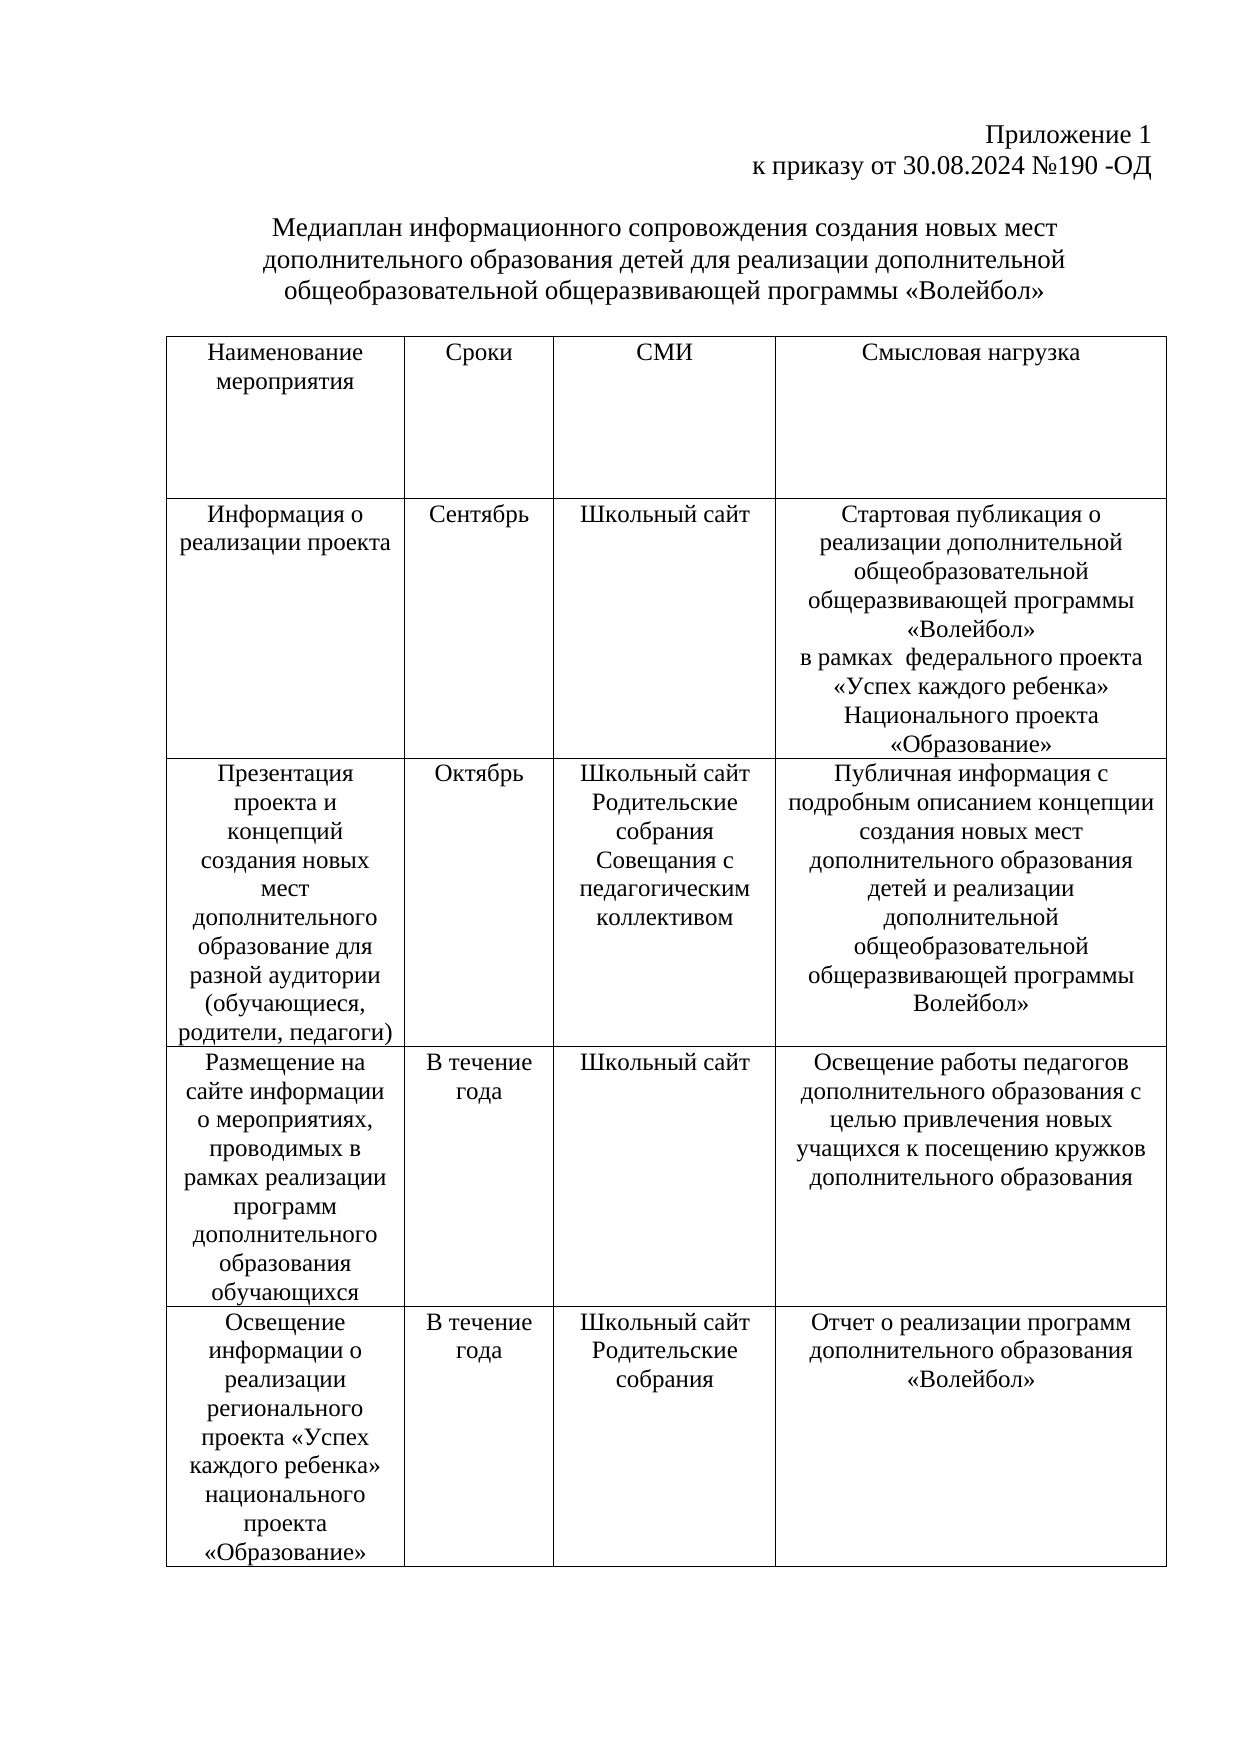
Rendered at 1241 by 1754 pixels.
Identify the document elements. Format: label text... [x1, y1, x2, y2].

table_cell Стартовая публикация о реализации дополнительной общеобразовательной общеразвивающей программы «Волейбол» в рамках федерального проекта «Успех каждого ребенка» Национального проекта «Образование» [776, 499, 1166, 757]
table_cell В течение года [405, 1047, 553, 1306]
table_header СМИ [554, 337, 775, 498]
table_header Смысловая нагрузка [776, 337, 1166, 498]
table_cell Отчет о реализации программ дополнительного образования «Волейбол» [776, 1307, 1166, 1566]
table_cell Презентация проекта и концепций создания новых мест дополнительного образование для разной аудитории (обучающиеся, родители, педагоги) [167, 759, 404, 1046]
table_cell Школьный сайт [554, 1047, 775, 1306]
table_header Наименование мероприятия [167, 337, 404, 498]
text Медиаплан информационного сопровождения создания новых мест дополнительного образования детей для реализации дополнительной общеобразовательной общеразвивающей программы «Волейбол» [177, 212, 1152, 305]
table_cell Сентябрь [405, 499, 553, 757]
table_cell Октябрь [405, 759, 553, 1046]
table_cell Информация о реализации проекта [167, 499, 404, 757]
table_cell Публичная информация с подробным описанием концепции создания новых мест дополнительного образования детей и реализации дополнительной общеобразовательной общеразвивающей программы Волейбол» [776, 759, 1166, 1046]
table_cell Размещение на сайте информации о мероприятиях, проводимых в рамках реализации программ дополнительного образования обучающихся [167, 1047, 404, 1306]
table_header Сроки [405, 337, 553, 498]
table_cell Освещение информации о реализации регионального проекта «Успех каждого ребенка» национального проекта «Образование» [167, 1307, 404, 1566]
table_cell Школьный сайт Родительские собрания Совещания с педагогическим коллективом [554, 759, 775, 1046]
table_cell В течение года [405, 1307, 553, 1566]
table_cell Школьный сайт Родительские собрания [554, 1307, 775, 1566]
table_cell Школьный сайт [554, 499, 775, 757]
text Приложение 1 [177, 118, 1152, 149]
table_cell Освещение работы педагогов дополнительного образования с целью привлечения новых учащихся к посещению кружков дополнительного образования [776, 1047, 1166, 1306]
text к приказу от 30.08.2024 №190 -ОД [177, 149, 1152, 180]
